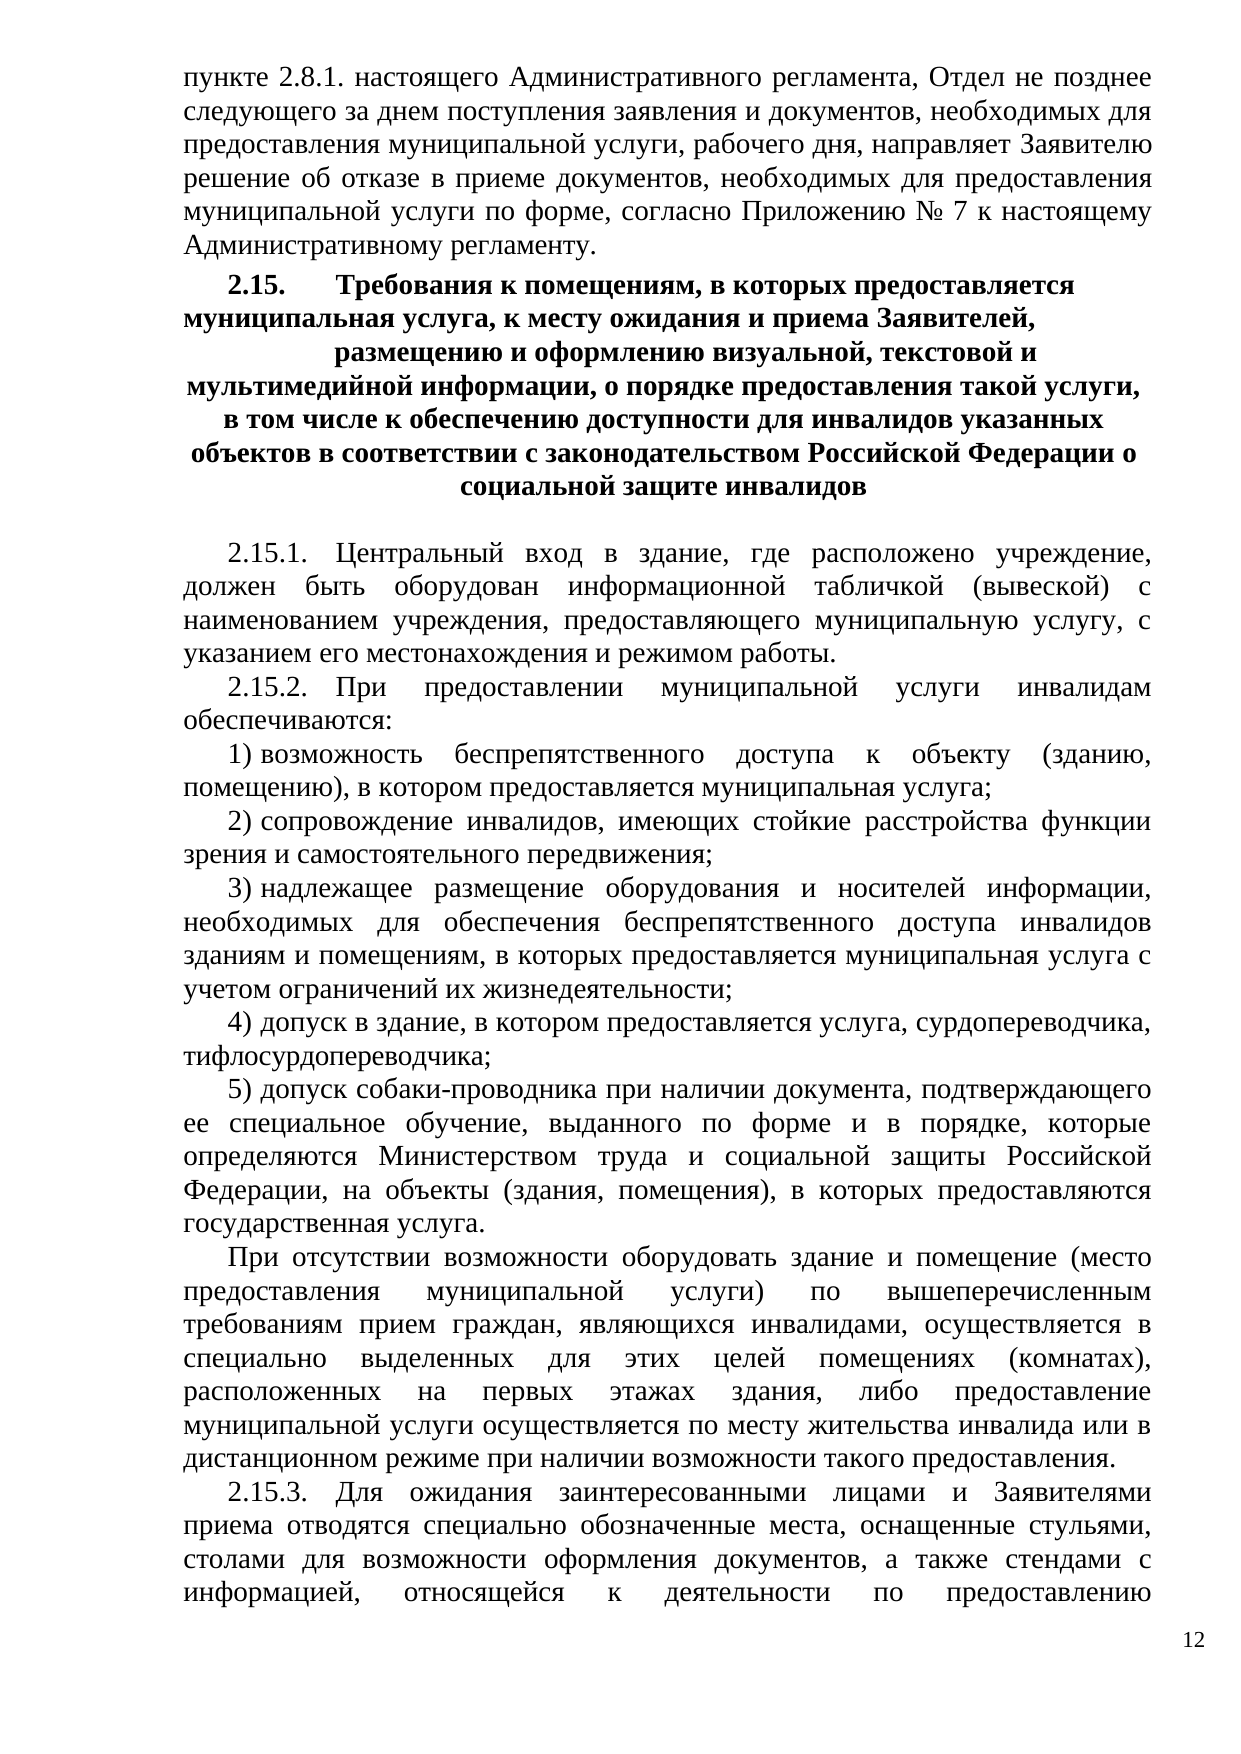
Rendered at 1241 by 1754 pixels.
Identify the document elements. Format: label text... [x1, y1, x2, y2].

list сопровождение инвалидов, имеющих стойкие расстройства функции зрения и самостоятельного передвижения; [183, 803, 1152, 870]
list Центральный вход в здание, где расположено учреждение, должен быть оборудован информационной табличкой (вывеской) с наименованием учреждения, предоставляющего муниципальную услугу, с указанием его местонахождения и режимом работы. [183, 535, 1152, 669]
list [183, 1474, 1152, 1608]
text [183, 59, 1152, 260]
list допуск в здание, в котором предоставляется услуга, сурдопереводчика, тифлосурдопереводчика; [183, 1004, 1152, 1071]
list надлежащее размещение оборудования и носителей информации, необходимых для обеспечения беспрепятственного доступа инвалидов зданиям и помещениям, в которых предоставляется муниципальная услуга с учетом ограничений их жизнедеятельности; [183, 870, 1152, 1004]
list возможность беспрепятственного доступа к объекту (зданию, помещению), в котором предоставляется муниципальная услуга; [183, 736, 1152, 803]
list допуск собаки-проводника при наличии документа, подтверждающего ее специальное обучение, выданного по форме и в порядке, которые определяются Министерством труда и социальной защиты Российской Федерации, на объекты (здания, помещения), в которых предоставляются государственная услуга. [183, 1071, 1152, 1239]
subtitle Требования к помещениям, в которых предоставляется муниципальная услуга, к месту ожидания и приема Заявителей, [183, 267, 1096, 334]
text размещению и оформлению визуальной, текстовой и мультимедийной информации, о порядке предоставления такой услуги, в том числе к обеспечению доступности для инвалидов указанных объектов в соответствии с законодательством Российской Федерации о социальной защите инвалидов [183, 334, 1144, 502]
text При отсутствии возможности оборудовать здание и помещение (место предоставления муниципальной услуги) по вышеперечисленным требованиям прием граждан, являющихся инвалидами, осуществляется в специально выделенных для этих целей помещениях (комнатах), расположенных на первых этажах здания, либо предоставление муниципальной услуги осуществляется по месту жительства инвалида или в дистанционном режиме при наличии возможности такого предоставления. [183, 1239, 1152, 1474]
list При предоставлении муниципальной услуги инвалидам обеспечиваются: [183, 669, 1152, 736]
